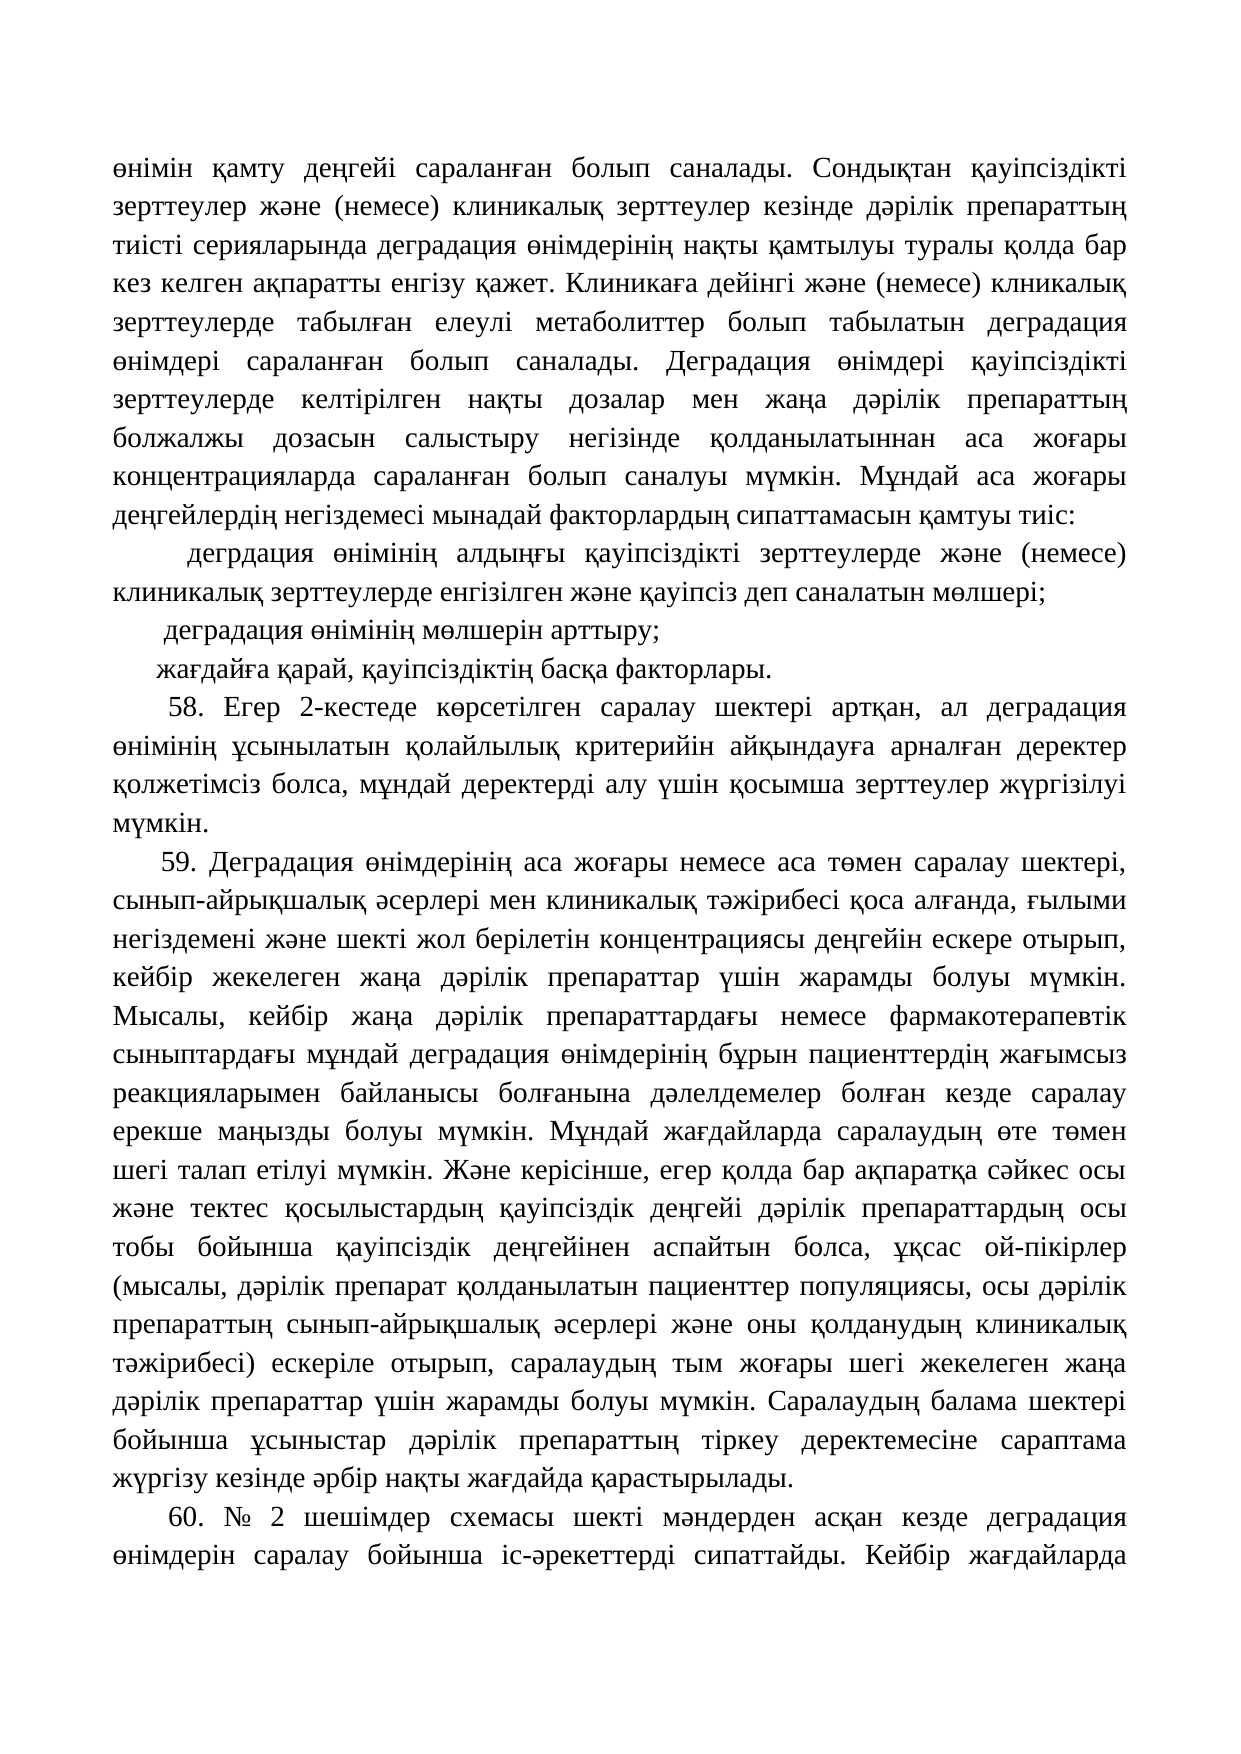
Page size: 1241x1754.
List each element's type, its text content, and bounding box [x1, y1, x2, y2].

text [112, 1499, 1128, 1571]
text жағдайға қарай, қауіпсіздіктің басқа факторлары. [112, 651, 1128, 684]
text дегрдация өнімінің алдыңғы қауіпсіздікті зерттеулерде және (немесе) клиникалық зерттеулерде енгізілген және қауіпсіз деп саналатын мөлшері; [112, 535, 1128, 607]
text деградация өнімінің мөлшерін арттыру; [112, 612, 1128, 646]
text 58. Егер 2-кестеде көрсетілген саралау шектері артқан, ал деградация өнімінің ұсынылатын қолайлылық критерийін айқындауға арналған деректер қолжетімсіз болса, мұндай деректерді алу үшін қосымша зерттеулер жүргізілуі мүмкін. [112, 689, 1128, 839]
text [112, 150, 1128, 530]
text 59. Деградация өнімдерінің аса жоғары немесе аса төмен саралау шектері, сынып-айрықшалық әсерлері мен клиникалық тәжірибесі қоса алғанда, ғылыми негіздемені және шекті жол берілетін концентрациясы деңгейін ескере отырып, кейбір жекелеген жаңа дәрілік препараттар үшін жарамды болуы мүмкін. Мысалы, кейбір жаңа дәрілік препараттардағы немесе фармакотерапевтік сыныптардағы мұндай деградация өнімдерінің бұрын пациенттердің жағымсыз реакцияларымен байланысы болғанына дәлелдемелер болған кезде саралау ерекше маңызды болуы мүмкін. Мұндай жағдайларда саралаудың өте төмен шегі талап етілуі мүмкін. Және керісінше, егер қолда бар ақпаратқа сәйкес осы және тектес қосылыстардың қауіпсіздік деңгейі дәрілік препараттардың осы тобы бойынша қауіпсіздік деңгейінен аспайтын болса, ұқсас ой-пікірлер (мысалы, дәрілік препарат қолданылатын пациенттер популяциясы, осы дәрілік препараттың сынып-айрықшалық әсерлері және оны қолданудың клиникалық тәжірибесі) ескеріле отырып, саралаудың тым жоғары шегі жекелеген жаңа дәрілік препараттар үшін жарамды болуы мүмкін. Саралаудың балама шектері бойынша ұсыныстар дәрілік препараттың тіркеу деректемесіне сараптама жүргізу кезінде әрбір нақты жағдайда қарастырылады. [112, 844, 1128, 1494]
